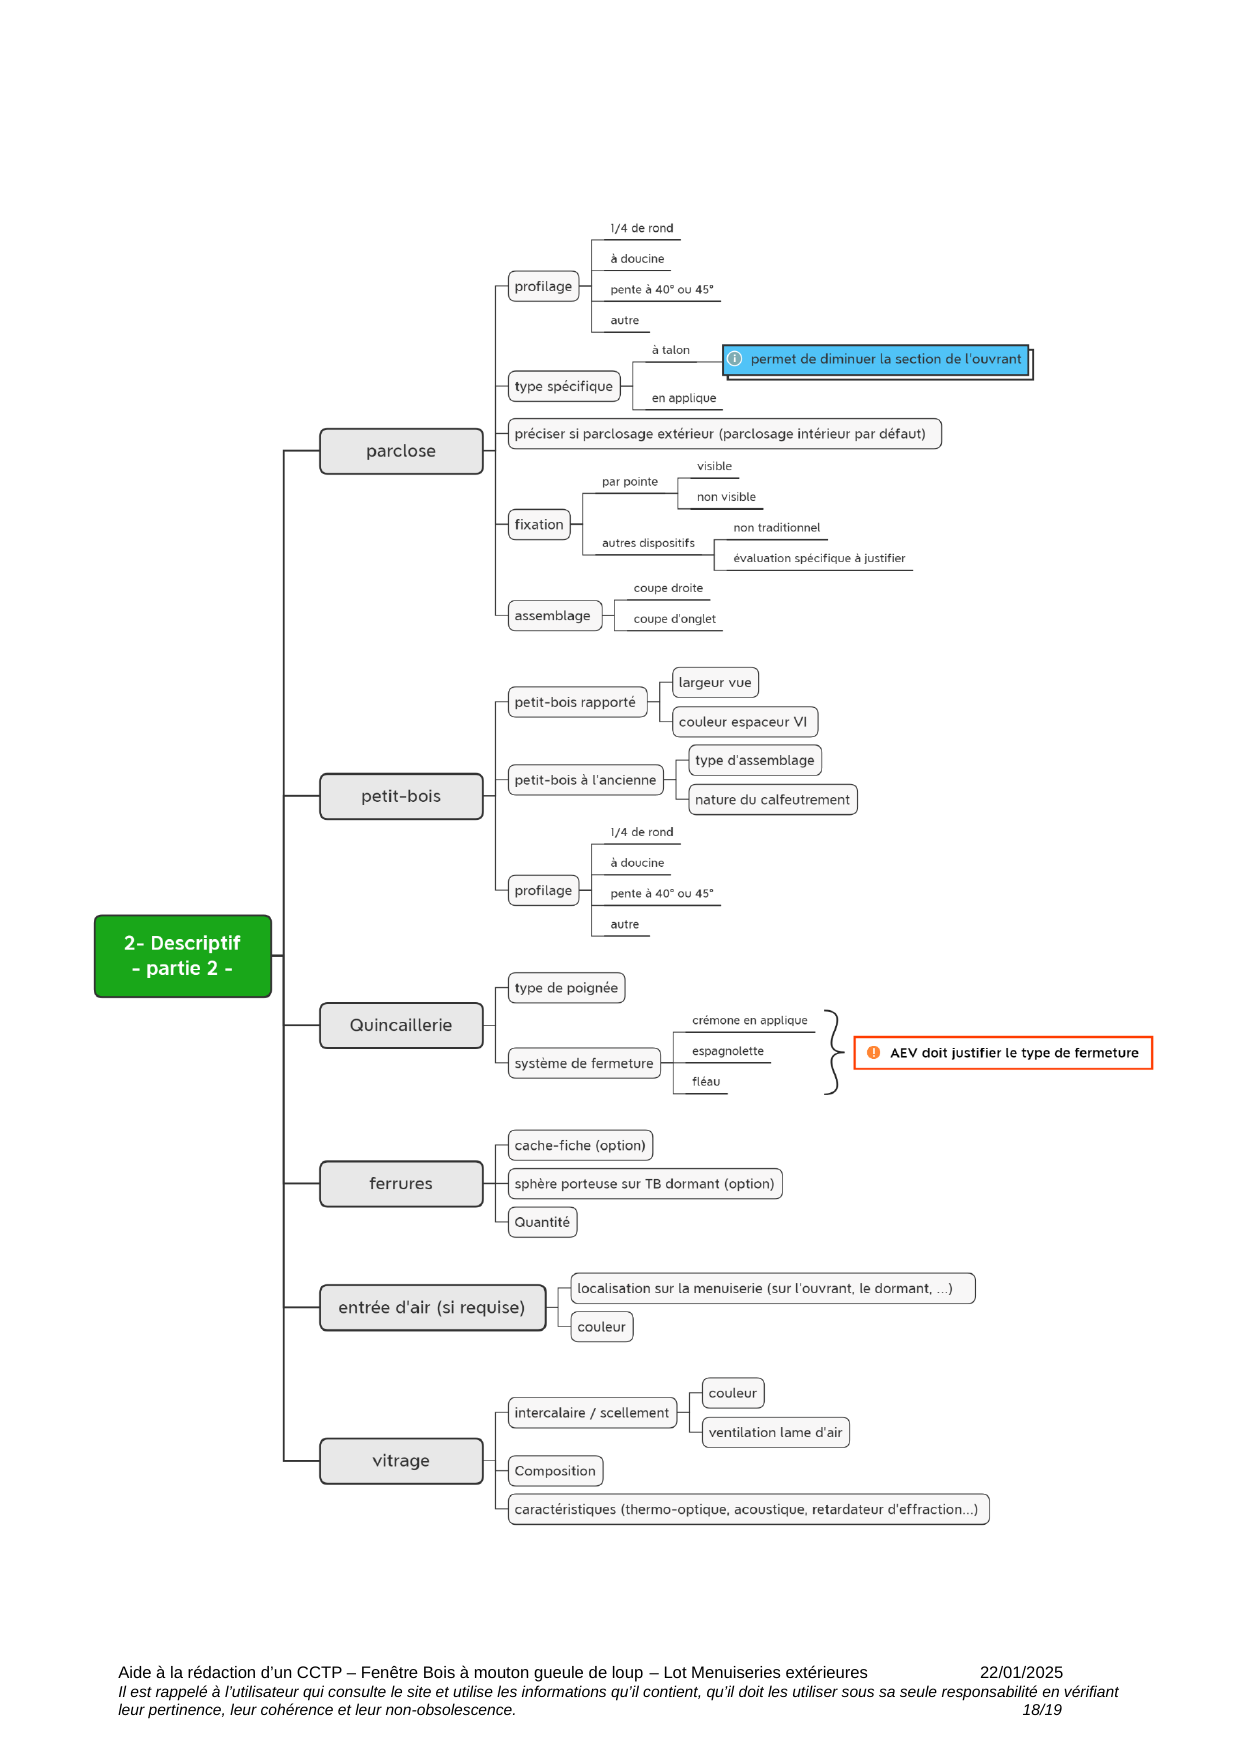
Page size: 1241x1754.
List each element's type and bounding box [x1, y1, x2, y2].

picture [51, 176, 1194, 1566]
